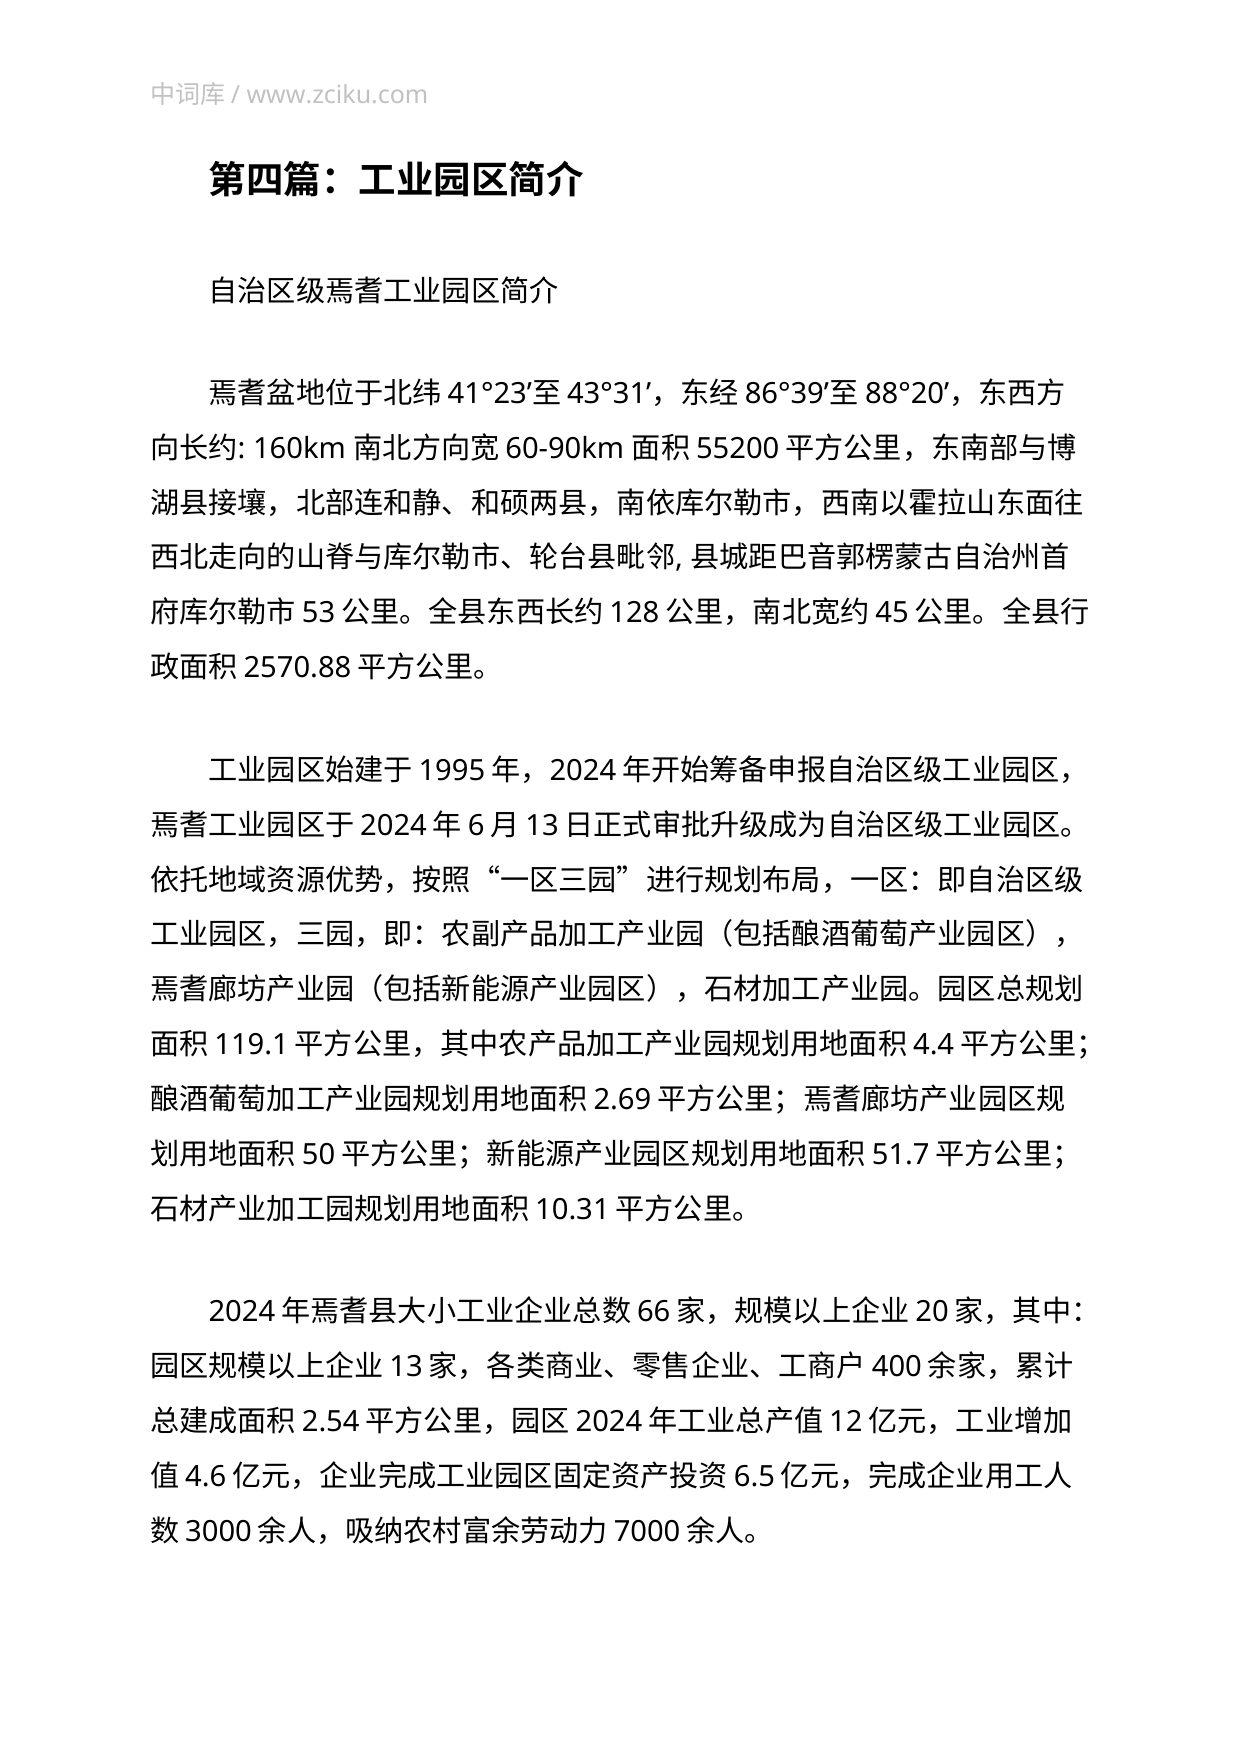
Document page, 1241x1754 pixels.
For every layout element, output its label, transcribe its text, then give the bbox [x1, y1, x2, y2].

text 自治区级焉耆工业园区简介 [150, 267, 1090, 310]
text 焉耆盆地位于北纬41°23’至43°31’，东经86°39’至 88°20’，东西方向长约: 160km 南北方向宽60-90km 面积55200平方公里，东南部与博湖县接壤，北部连和静、和硕两县，南依库尔勒市，西南以霍拉山东面往西北走向的山脊与库尔勒市、轮台县毗邻, 县城距巴音郭楞蒙古自治州首府库尔勒市53公里。全县东西长约128公里，南北宽约45公里。全县行政面积2570.88平方公里。 [150, 369, 1090, 686]
text 第四篇：工业园区简介 [150, 150, 1090, 204]
text 2024年焉耆县大小工业企业总数66家，规模以上企业20家，其中：园区规模以上企业13家，各类商业、零售企业、工商户400余家，累计总建成面积2.54平方公里，园区2024年工业总产值12亿元，工业增加值4.6亿元，企业完成工业园区固定资产投资6.5亿元，完成企业用工人数3000余人，吸纳农村富余劳动力7000余人。 [150, 1288, 1090, 1550]
text 工业园区始建于1995年，2024年开始筹备申报自治区级工业园区，焉耆工业园区于2024年6月13日正式审批升级成为自治区级工业园区。依托地域资源优势，按照“一区三园”进行规划布局，一区：即自治区级工业园区，三园，即：农副产品加工产业园（包括酿酒葡萄产业园区），焉耆廊坊产业园（包括新能源产业园区），石材加工产业园。园区总规划面积119.1平方公里，其中农产品加工产业园规划用地面积4.4平方公里；酿酒葡萄加工产业园规划用地面积2.69平方公里；焉耆廊坊产业园区规划用地面积50平方公里；新能源产业园区规划用地面积51.7平方公里；石材产业加工园规划用地面积10.31平方公里。 [150, 746, 1090, 1228]
